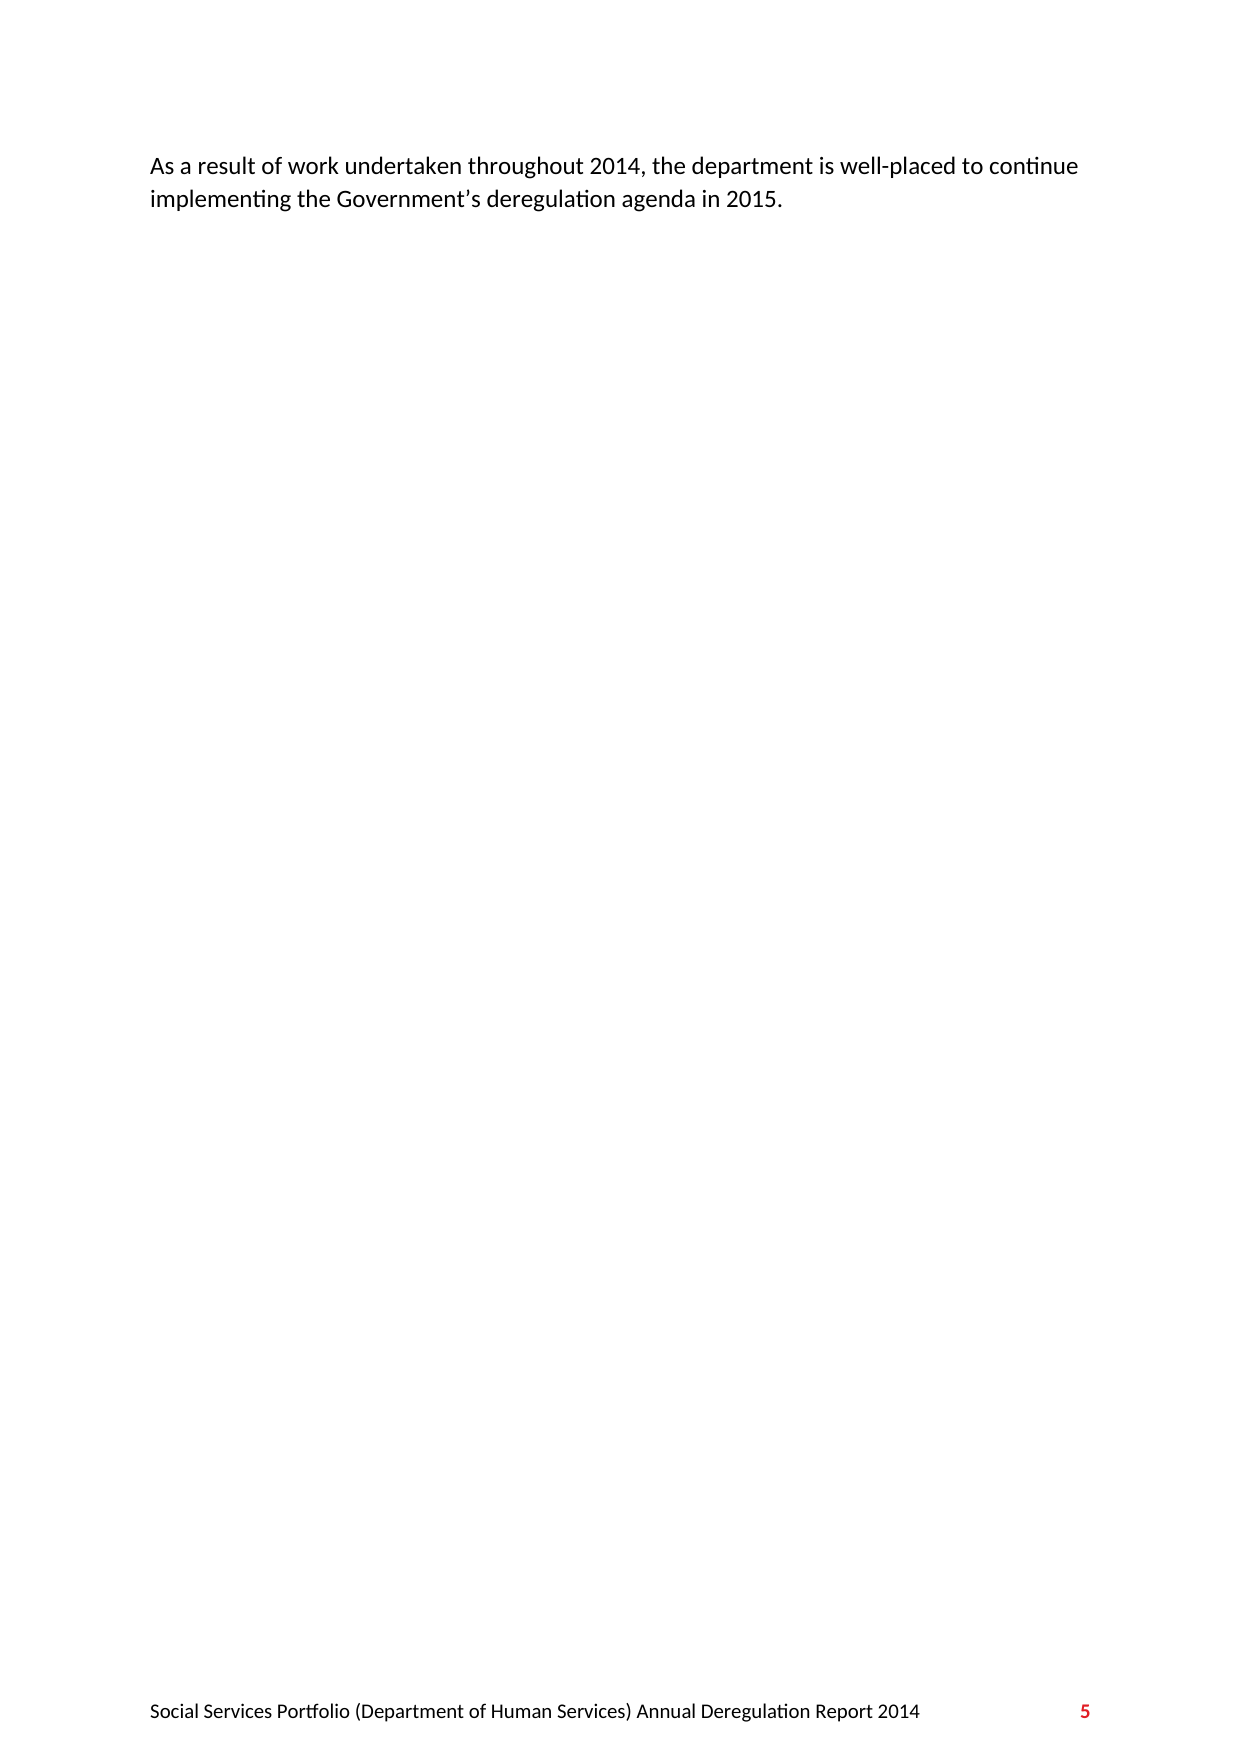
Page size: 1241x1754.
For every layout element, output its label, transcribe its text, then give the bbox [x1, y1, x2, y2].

text As a result of work undertaken throughout 2014, the department is well-placed to continue implementing the Government’s deregulation agenda in 2015. [150, 150, 1090, 213]
